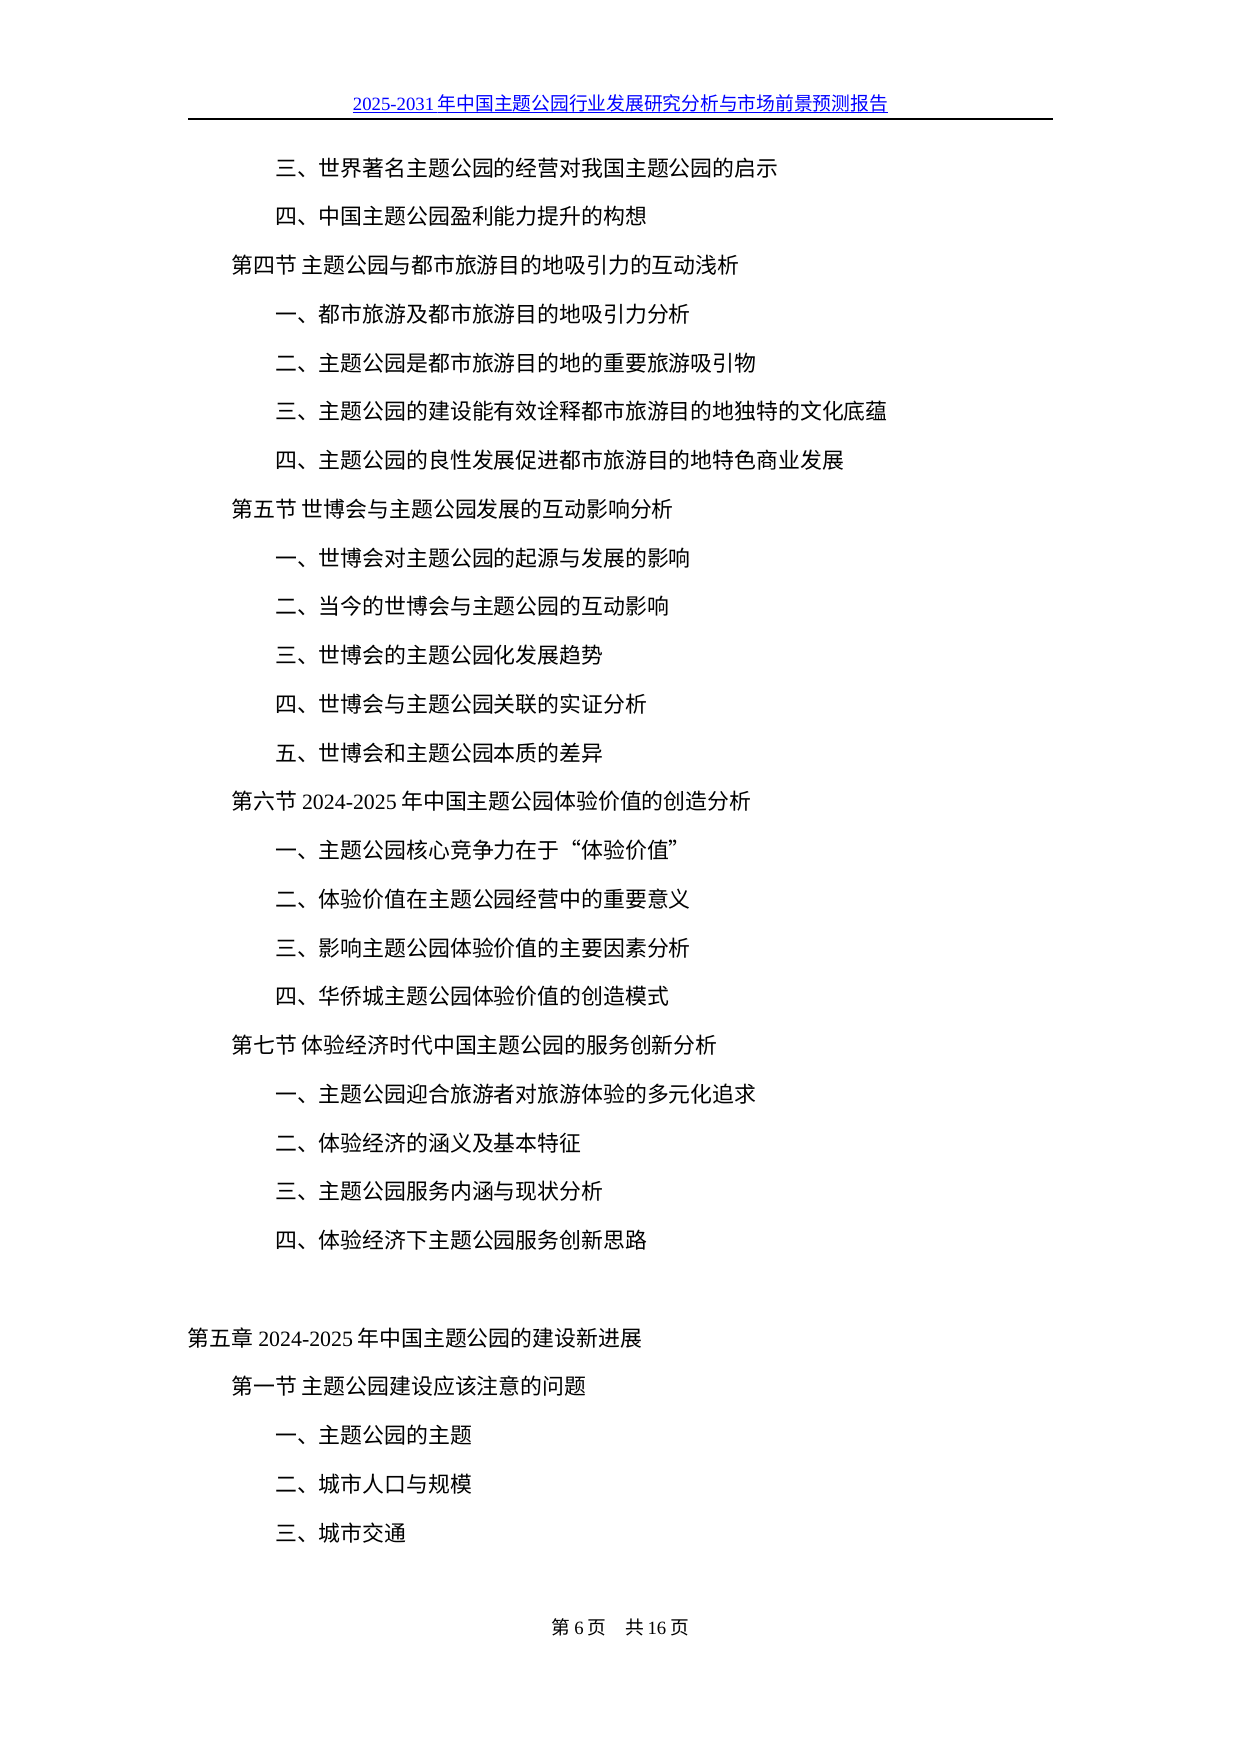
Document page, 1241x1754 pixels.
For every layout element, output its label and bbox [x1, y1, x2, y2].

text [187, 150, 1053, 1548]
